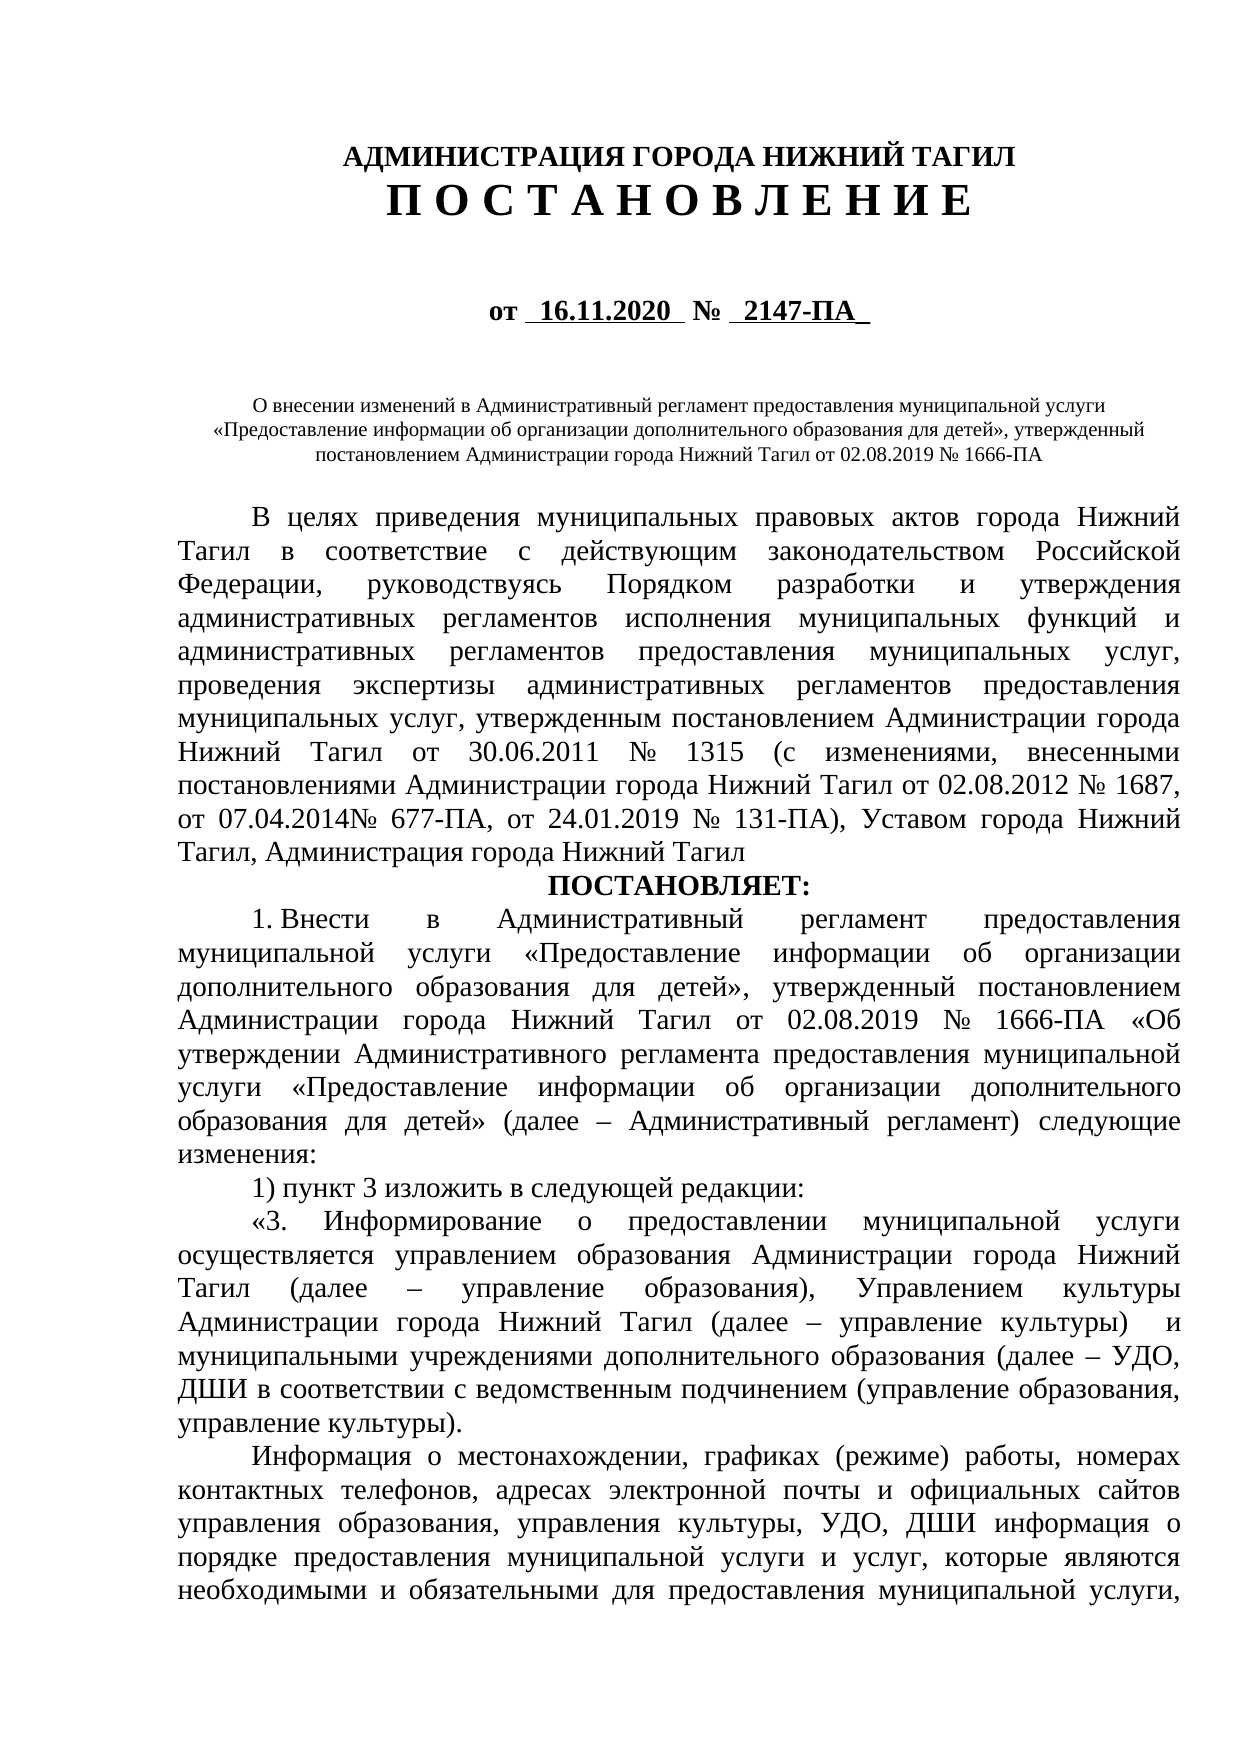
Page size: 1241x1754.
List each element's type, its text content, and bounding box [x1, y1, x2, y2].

text «3. Информирование о предоставлении муниципальной услуги осуществляется управлением образования Администрации города Нижний Тагил (далее – управление образования), Управлением культуры Администрации города Нижний Тагил (далее – управление культуры) и муниципальными учреждениями дополнительного образования (далее – УДО, ДШИ в соответствии с ведомственным подчинением (управление образования, управление культуры). [177, 1203, 1181, 1438]
text ПОСТАНОВЛЯЕТ: [177, 868, 1181, 902]
text АДМИНИСТРАЦИЯ ГОРОДА НИЖНИЙ ТАГИЛ [177, 139, 1181, 173]
text от 16.11.2020 № 2147-ПА_ [177, 293, 1181, 326]
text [177, 1438, 1181, 1606]
text 1) пункт 3 изложить в следующей редакции: [177, 1170, 1181, 1203]
text 1. Внести в Административный регламент предоставления муниципальной услуги «Предоставление информации об организации дополнительного образования для детей», утвержденный постановлением Администрации города Нижний Тагил от 02.08.2019 № 1666-ПА «Об утверждении Административного регламента предоставления муниципальной услуги «Предоставление информации об организации дополнительного образования для детей» (далее – Административный регламент) следующие изменения: [177, 902, 1181, 1170]
text ПОСТАНОВЛЕНИЕ [177, 173, 1181, 226]
text В целях приведения муниципальных правовых актов города Нижний Тагил в соответствие с действующим законодательством Российской Федерации, руководствуясь Порядком разработки и утверждения административных регламентов исполнения муниципальных функций и административных регламентов предоставления муниципальных услуг, проведения экспертизы административных регламентов предоставления муниципальных услуг, утвержденным постановлением Администрации города Нижний Тагил от 30.06.2011 № 1315 (с изменениями, внесенными постановлениями Администрации города Нижний Тагил от 02.08.2012 № 1687, от 07.04.2014№ 677-ПА, от 24.01.2019 № 131-ПА), Уставом города Нижний Тагил, Администрация города Нижний Тагил [177, 499, 1181, 868]
